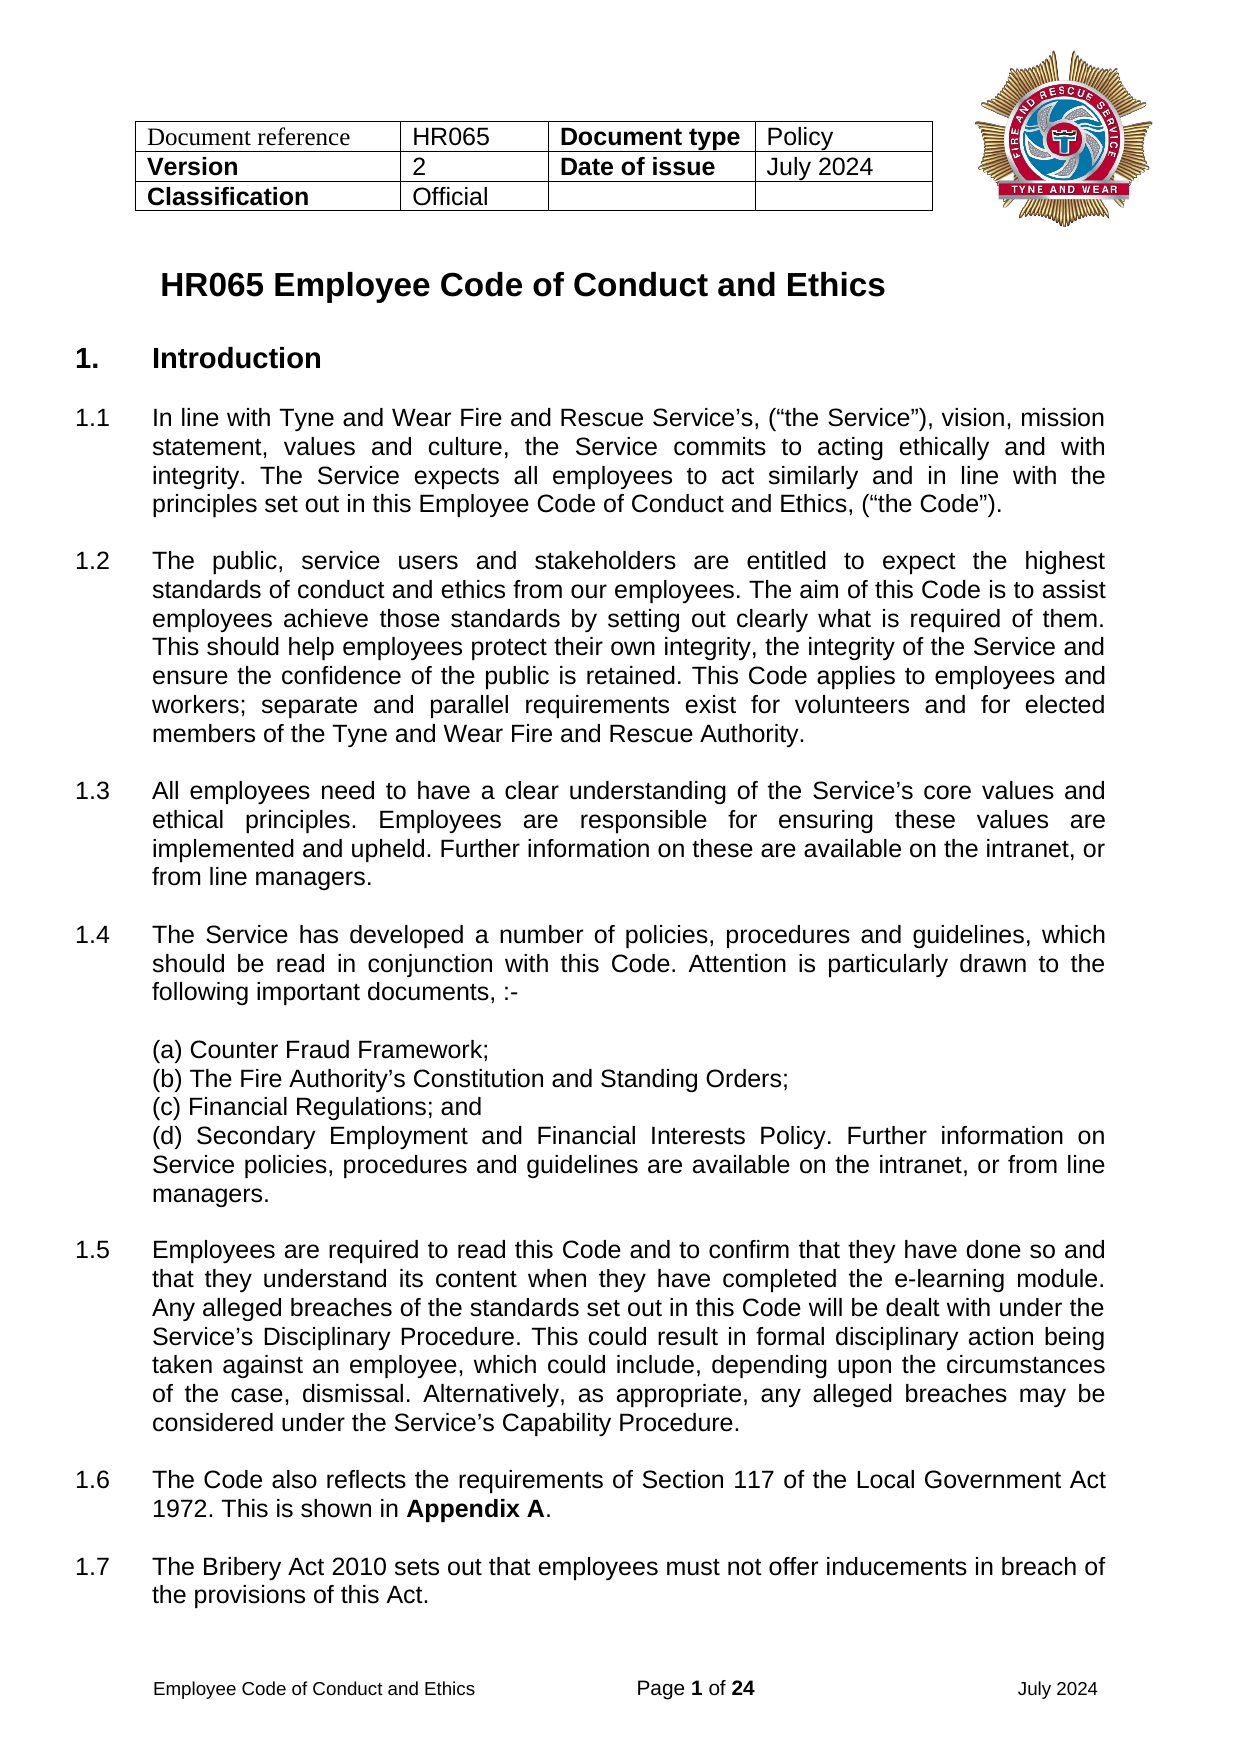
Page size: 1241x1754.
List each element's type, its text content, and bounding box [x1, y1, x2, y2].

table_header Document type [549, 122, 755, 151]
list The Bribery Act 2010 sets out that employees must not offer inducements in breach of the provisions of this Act. [75, 1552, 1107, 1609]
table_cell Date of issue [549, 152, 755, 181]
list All employees need to have a clear understanding of the Service’s core values and ethical principles. Employees are responsible for ensuring these values are implemented and upheld. Further information on these are available on the intranet, or from line managers. [75, 776, 1107, 891]
subtitle In line with Tyne and Wear Fire and Rescue Service’s, (“the Service”), vision, mission statement, values and culture, the Service commits to acting ethically and with integrity. The Service expects all employees to act similarly and in line with the principles set out in this Employee Code of Conduct and Ethics, (“the Code”). [75, 403, 1107, 518]
table_cell Official [401, 182, 548, 210]
list The Code also reflects the requirements of Section 117 of the Local Government Act 1972. This is shown in Appendix A. [75, 1465, 1107, 1523]
picture [973, 46, 1154, 227]
subtitle The Service has developed a number of policies, procedures and guidelines, which should be read in conjunction with this Code. Attention is particularly drawn to the following important documents, :- [75, 920, 1107, 1006]
table_cell Version [136, 152, 400, 181]
table_header HR065 Employee Code of Conduct and Ethics [149, 226, 1048, 342]
table_cell [756, 182, 932, 210]
subtitle (b) The Fire Authority’s Constitution and Standing Orders; [152, 1064, 1107, 1092]
subtitle (a) Counter Fraud Framework; [152, 1035, 1107, 1064]
subtitle (c) Financial Regulations; and [152, 1092, 1107, 1121]
table_cell [549, 182, 755, 210]
table_header Policy [756, 122, 932, 151]
list Employees are required to read this Code and to confirm that they have done so and that they understand its content when they have completed the e-learning module. Any alleged breaches of the standards set out in this Code will be dealt with under the Service’s Disciplinary Procedure. This could result in formal disciplinary action being taken against an employee, which could include, depending upon the circumstances of the case, dismissal. Alternatively, as appropriate, any alleged breaches may be considered under the Service’s Capability Procedure. [75, 1235, 1107, 1437]
list The public, service users and stakeholders are entitled to expect the highest standards of conduct and ethics from our employees. The aim of this Code is to assist employees achieve those standards by setting out clearly what is required of them. This should help employees protect their own integrity, the integrity of the Service and ensure the confidence of the public is retained. This Code applies to employees and workers; separate and parallel requirements exist for volunteers and for elected members of the Tyne and Wear Fire and Rescue Authority. [75, 546, 1107, 747]
table_cell Classification [136, 182, 400, 210]
table_header Document reference [136, 122, 400, 151]
table_cell 2 [401, 152, 548, 181]
subtitle (d) Secondary Employment and Financial Interests Policy. Further information on Service policies, procedures and guidelines are available on the intranet, or from line managers. [152, 1121, 1107, 1207]
table_cell July 2024 [756, 152, 932, 181]
table_header HR065 [401, 122, 548, 151]
subtitle Introduction [75, 342, 1107, 375]
